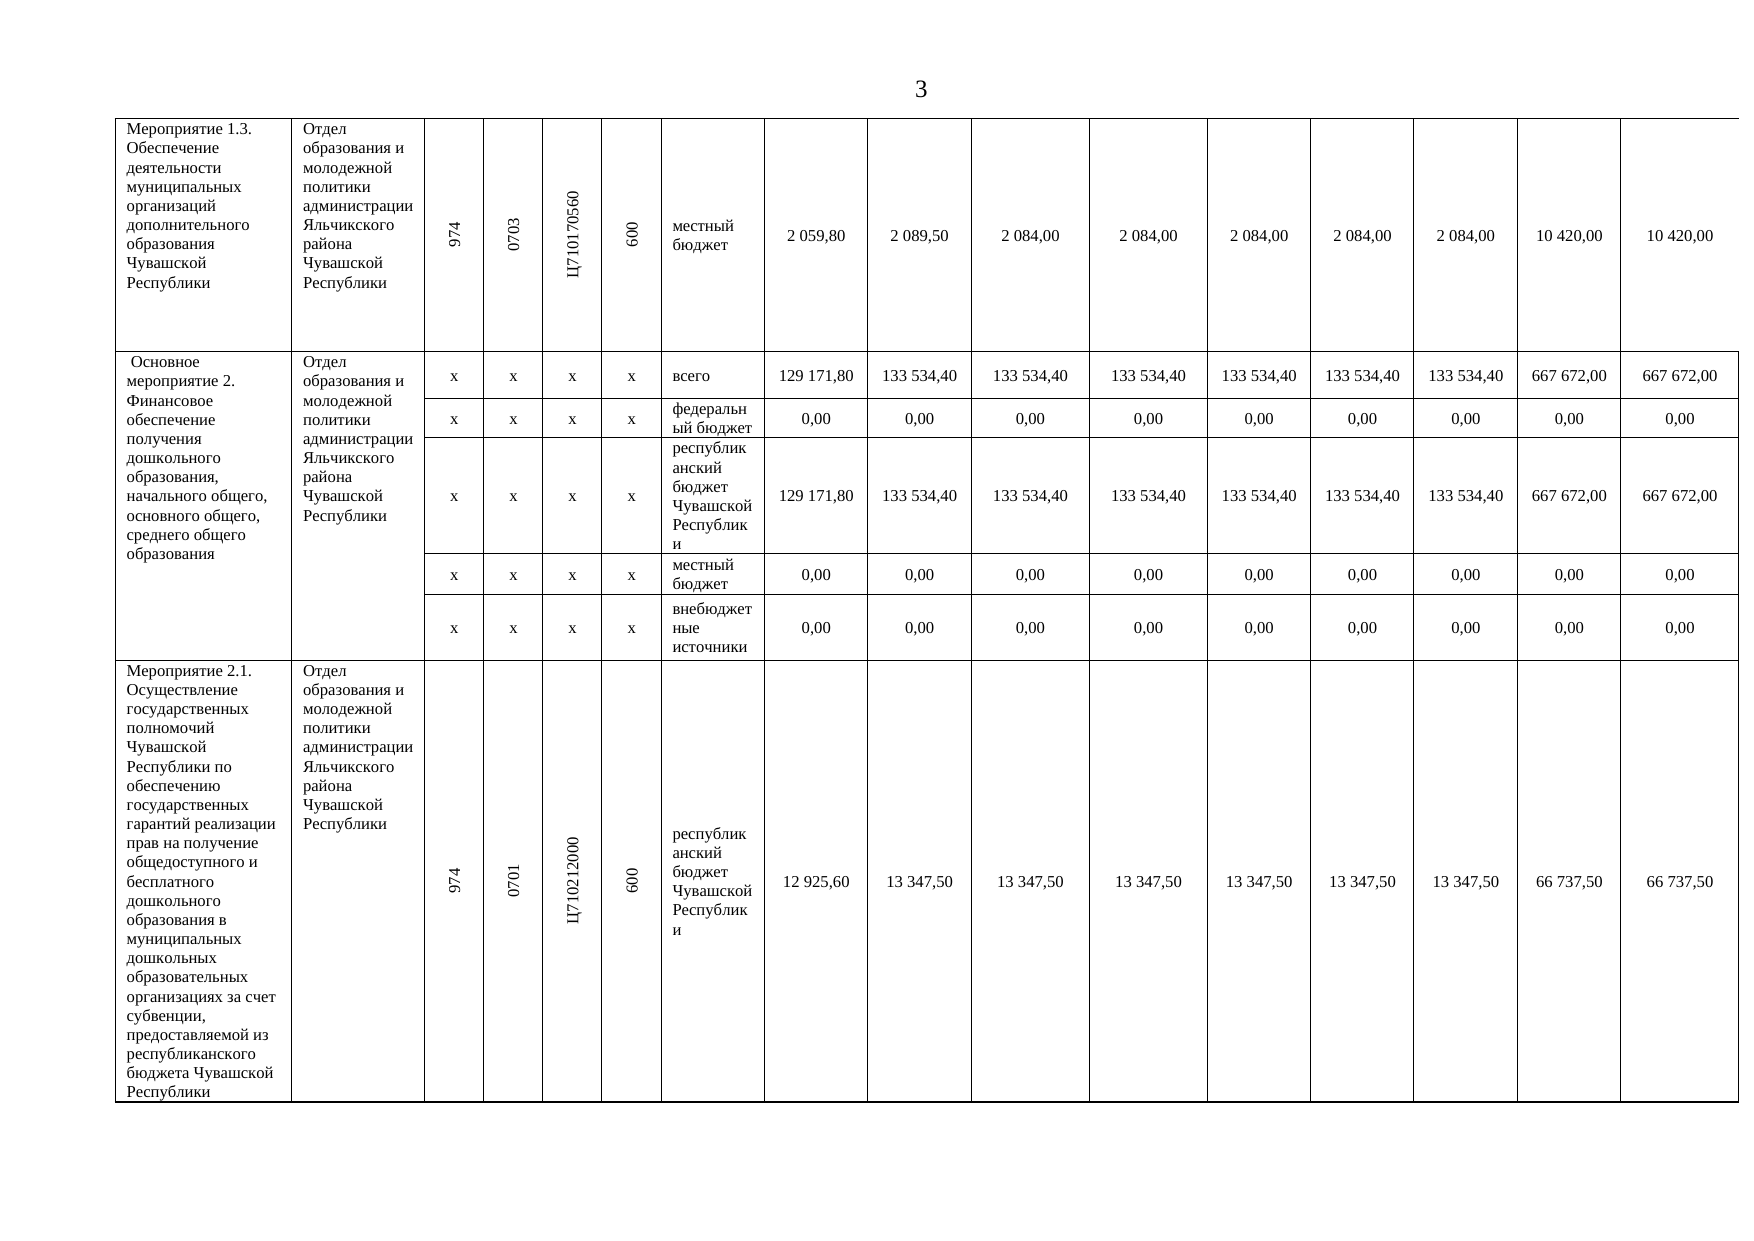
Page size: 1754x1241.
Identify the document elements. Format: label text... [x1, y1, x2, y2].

table_cell 133 534,40 [972, 352, 1089, 398]
table_cell 0,00 [1090, 595, 1207, 659]
table_cell всего [662, 352, 764, 398]
table_cell х [543, 399, 601, 437]
table_cell 66 737,50 [1518, 661, 1620, 1101]
table_cell 0,00 [972, 595, 1089, 659]
table_cell х [543, 595, 601, 659]
table_cell 0,00 [1311, 554, 1413, 594]
table_cell х [425, 352, 483, 398]
table_cell 2 089,50 [868, 119, 971, 351]
table_cell 10 420,00 [1621, 119, 1739, 351]
table_cell 133 534,40 [1311, 352, 1413, 398]
table_cell Мероприятие 2.1. Осуществление государственных полномочий Чувашской Республики по обеспечению государственных гарантий реализации прав на получение общедоступного и бесплатного дошкольного образования в муниципальных дошкольных образовательных организациях за счет субвенции, предоставляемой из республиканского бюджета Чувашской Республики [116, 661, 291, 1101]
table_cell 66 737,50 [1621, 661, 1738, 1101]
table_cell х [602, 554, 661, 594]
table_cell х [602, 438, 661, 553]
table_cell 133 534,40 [1414, 352, 1517, 398]
table_cell 133 534,40 [868, 352, 971, 398]
table_cell Основное мероприятие 2. Финансовое обеспечение получения дошкольного образования, начального общего, основного общего, среднего общего образования [116, 352, 291, 659]
table_cell 600 [602, 661, 661, 1101]
table_cell Ц710212000 [543, 661, 601, 1101]
table_cell 0,00 [868, 399, 971, 437]
table_cell 600 [602, 119, 661, 351]
table_cell 0701 [484, 661, 542, 1101]
table_cell 13 347,50 [1311, 661, 1413, 1101]
table_cell республиканский бюджет Чувашской Республики [662, 438, 764, 553]
table_cell 0,00 [868, 554, 971, 594]
table_cell х [602, 352, 661, 398]
table_cell 2 084,00 [1208, 119, 1310, 351]
table_cell 133 534,40 [1414, 438, 1517, 553]
table_cell 133 534,40 [1311, 438, 1413, 553]
table_cell 133 534,40 [1208, 438, 1310, 553]
table_cell 2 084,00 [1090, 119, 1207, 351]
table_cell х [484, 554, 542, 594]
table_cell 0,00 [1208, 595, 1310, 659]
table_cell местный бюджет [662, 119, 764, 351]
table_cell х [602, 399, 661, 437]
table_cell 0703 [484, 119, 542, 351]
table_cell 0,00 [1621, 595, 1738, 659]
table_cell х [484, 438, 542, 553]
table_cell 0,00 [765, 399, 867, 437]
table_cell 0,00 [1414, 399, 1517, 437]
table_cell 0,00 [1621, 554, 1738, 594]
table_cell х [602, 595, 661, 659]
table_cell 0,00 [972, 554, 1089, 594]
table_cell 0,00 [1414, 595, 1517, 659]
table_cell 133 534,40 [972, 438, 1089, 553]
table_cell 0,00 [1090, 399, 1207, 437]
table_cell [292, 661, 424, 1101]
table_cell внебюджетные источники [662, 595, 764, 659]
table_cell 0,00 [1208, 399, 1310, 437]
table_cell х [543, 352, 601, 398]
table_cell 10 420,00 [1518, 119, 1620, 351]
table_cell х [425, 554, 483, 594]
table_cell 667 672,00 [1518, 438, 1620, 553]
table_cell 129 171,80 [765, 438, 867, 553]
table_cell 13 347,50 [868, 661, 971, 1101]
table_cell 129 171,80 [765, 352, 867, 398]
table_cell 0,00 [1311, 399, 1413, 437]
table_cell 13 347,50 [972, 661, 1089, 1101]
table_cell х [425, 438, 483, 553]
table_cell 0,00 [1621, 399, 1738, 437]
table_cell 0,00 [1090, 554, 1207, 594]
table_cell х [484, 352, 542, 398]
table_cell х [484, 595, 542, 659]
table_cell 0,00 [1518, 399, 1620, 437]
table_cell 0,00 [972, 399, 1089, 437]
table_cell 13 347,50 [1414, 661, 1517, 1101]
table_cell 2 084,00 [1311, 119, 1413, 351]
table_cell 0,00 [765, 595, 867, 659]
table_cell 2 084,00 [1414, 119, 1517, 351]
table_cell 0,00 [1414, 554, 1517, 594]
table_cell 667 672,00 [1518, 352, 1620, 398]
table_cell 133 534,40 [1208, 352, 1310, 398]
table_cell 0,00 [868, 595, 971, 659]
table_cell х [543, 438, 601, 553]
table_cell местный бюджет [662, 554, 764, 594]
table_cell 0,00 [1518, 554, 1620, 594]
table_cell х [543, 554, 601, 594]
table_cell 667 672,00 [1621, 352, 1738, 398]
table_cell 0,00 [1518, 595, 1620, 659]
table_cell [292, 119, 424, 351]
table_cell х [484, 399, 542, 437]
table_cell х [425, 595, 483, 659]
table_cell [662, 661, 764, 1101]
table_cell федеральный бюджет [662, 399, 764, 437]
table_cell 667 672,00 [1621, 438, 1738, 553]
table_cell 13 347,50 [1208, 661, 1310, 1101]
table_cell 0,00 [765, 554, 867, 594]
table_cell 2 059,80 [765, 119, 867, 351]
table_cell 974 [425, 661, 483, 1101]
table_cell Ц710170560 [543, 119, 601, 351]
table_cell 0,00 [1208, 554, 1310, 594]
table_cell 2 084,00 [972, 119, 1089, 351]
table_cell 133 534,40 [868, 438, 971, 553]
table_cell 133 534,40 [1090, 438, 1207, 553]
table_cell 13 347,50 [1090, 661, 1207, 1101]
table_cell Мероприятие 1.3. Обеспечение деятельности муниципальных организаций дополнительного образования Чувашской Республики [116, 119, 291, 351]
table_cell 0,00 [1311, 595, 1413, 659]
table_cell Отдел образования и молодежной политики администрации Яльчикского района Чувашской Республики [292, 352, 424, 659]
table_cell 12 925,60 [765, 661, 867, 1101]
table_cell х [425, 399, 483, 437]
table_cell 133 534,40 [1090, 352, 1207, 398]
table_cell 974 [425, 119, 483, 351]
